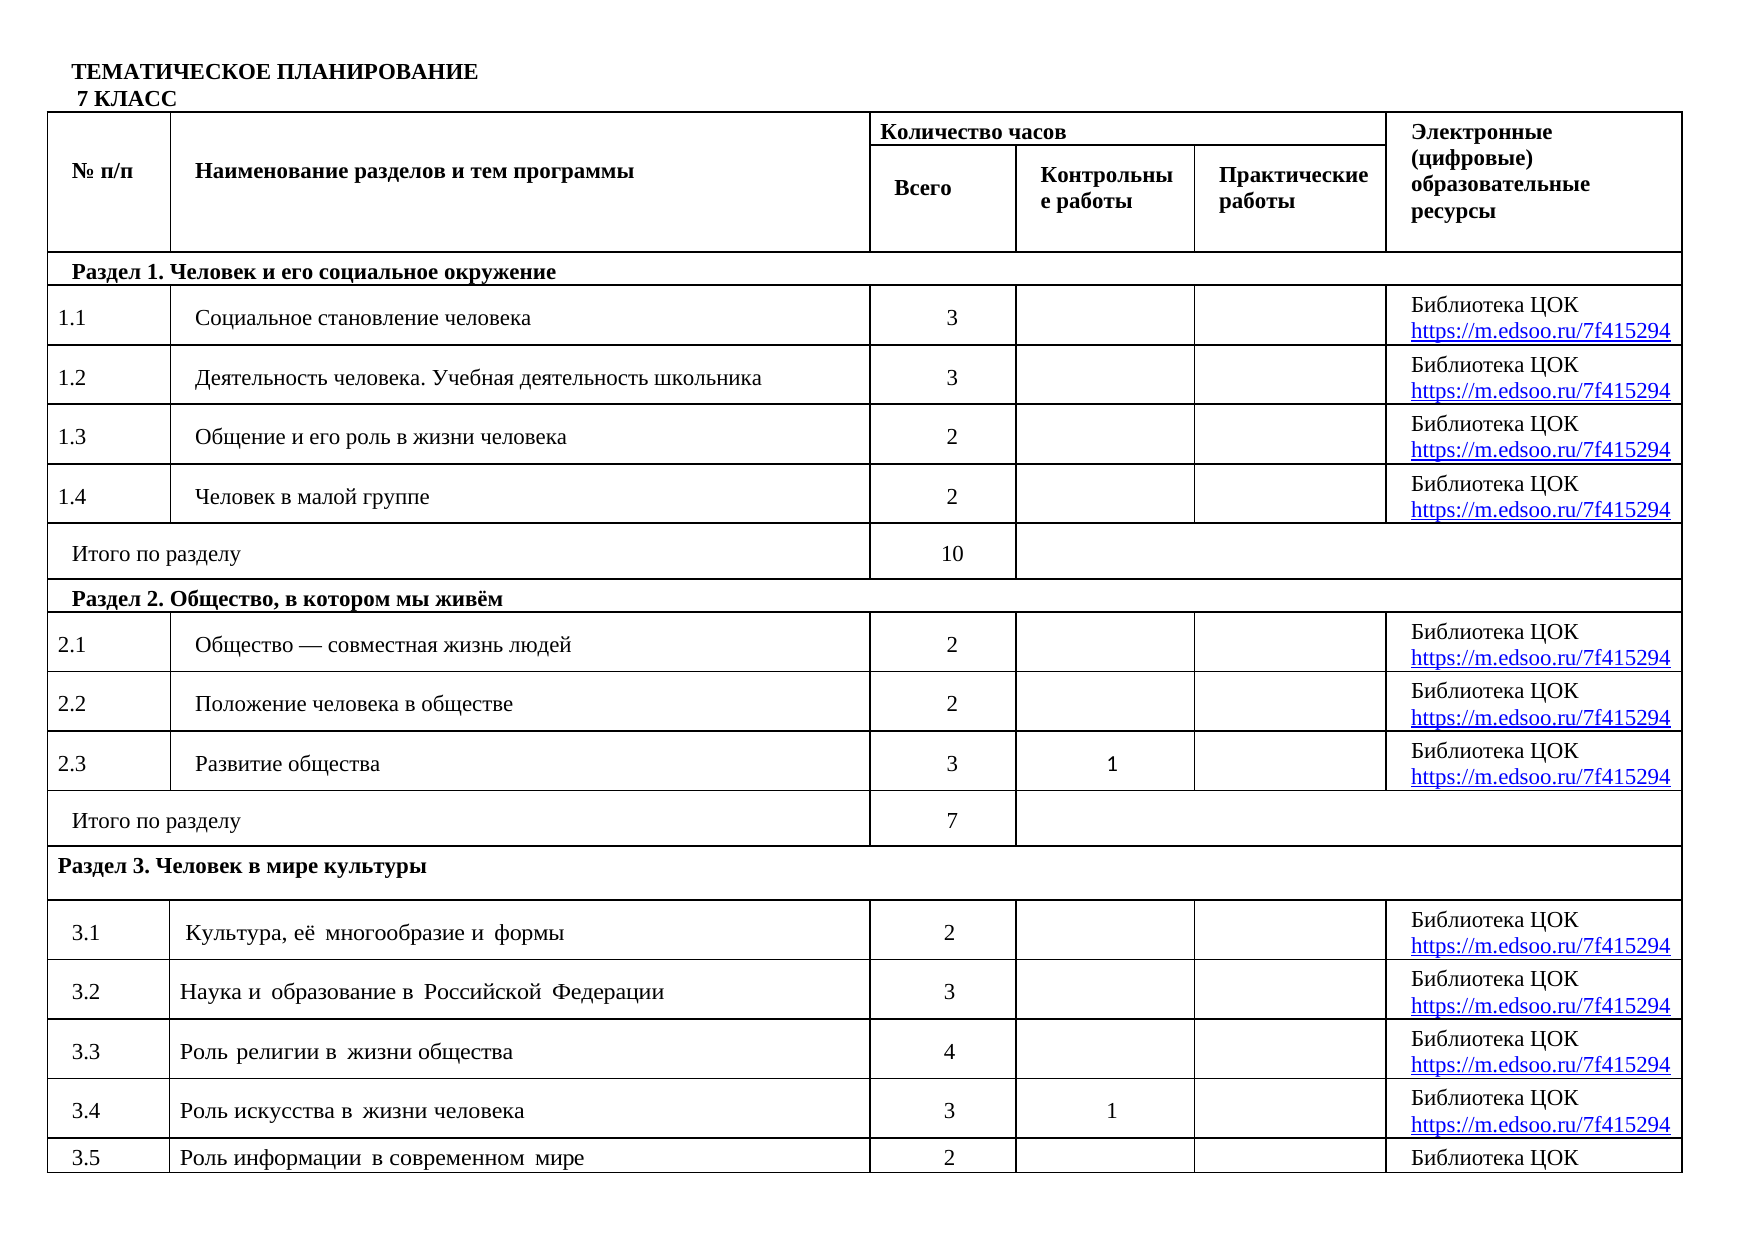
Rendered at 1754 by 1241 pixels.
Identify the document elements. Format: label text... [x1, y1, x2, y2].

table_cell [1017, 901, 1194, 958]
table_cell [1195, 1020, 1385, 1077]
table_cell [1195, 1139, 1385, 1172]
table_cell 2.1 [48, 613, 170, 671]
table_cell Социальное становление человека [171, 286, 869, 344]
table_cell 3.2 [48, 960, 169, 1018]
table_cell [1017, 524, 1681, 578]
table_cell 1 [1017, 1079, 1194, 1137]
table_cell 3 [871, 1079, 1015, 1137]
table_cell [1195, 1079, 1385, 1137]
table_cell 3.5 [48, 1139, 169, 1172]
table_cell Роль религии в жизни общества [170, 1020, 869, 1077]
table_cell Раздел 3. Человек в мире культуры [48, 847, 1681, 899]
table_header Электронные (цифровые) образовательные ресурсы [1387, 113, 1681, 251]
table_cell [1195, 405, 1385, 463]
table_cell 2.2 [48, 672, 170, 730]
table_cell Библиотека ЦОК https://m.edsoo.ru/7f415294 [1387, 346, 1681, 403]
table_cell [1017, 286, 1194, 344]
table_cell Деятельность человека. Учебная деятельность школьника [171, 346, 869, 403]
table_cell [1017, 960, 1194, 1018]
table_cell Контрольные работы [1017, 146, 1194, 251]
table_cell [1195, 465, 1385, 522]
table_cell 3.3 [48, 1020, 169, 1077]
table_cell [1017, 1020, 1194, 1077]
table_cell Наука и образование в Российской Федерации [170, 960, 869, 1018]
table_cell [1195, 346, 1385, 403]
table_cell [1017, 613, 1194, 671]
table_cell 2 [871, 901, 1015, 958]
table_cell Человек в малой группе [171, 465, 869, 522]
table_cell [1195, 672, 1385, 730]
table_header Количество часов [871, 113, 1385, 144]
table_cell 1.1 [48, 286, 170, 344]
table_header № п/п [48, 113, 170, 251]
table_cell 1.3 [48, 405, 170, 463]
table_cell 3 [871, 346, 1015, 403]
table_cell Итого по разделу [48, 791, 869, 845]
table_cell Раздел 1. Человек и его социальное окружение [48, 253, 1681, 284]
text 7 КЛАСС [71, 85, 1696, 111]
table_cell 7 [871, 791, 1015, 845]
table_cell 3.4 [48, 1079, 169, 1137]
table_cell Роль искусства в жизни человека [170, 1079, 869, 1137]
table_cell Библиотека ЦОК https://m.edsoo.ru/7f415294 [1387, 286, 1681, 344]
table_cell [1195, 286, 1385, 344]
table_cell Раздел 2. Общество, в котором мы живём [48, 580, 1681, 611]
table_cell Библиотека ЦОК https://m.edsoo.ru/7f415294 [1387, 732, 1681, 789]
table_cell 3 [871, 732, 1015, 789]
table_cell [1017, 405, 1194, 463]
table_cell Библиотека ЦОК https://m.edsoo.ru/7f415294 [1387, 960, 1681, 1018]
table_cell [1017, 672, 1194, 730]
table_cell [1195, 960, 1385, 1018]
table_cell Библиотека ЦОК https://m.edsoo.ru/7f415294 [1387, 901, 1681, 958]
table_cell Библиотека ЦОК https://m.edsoo.ru/7f415294 [1387, 465, 1681, 522]
table_cell Развитие общества [171, 732, 869, 789]
table_cell Культура, её многообразие и формы [170, 901, 869, 958]
table_cell [1195, 901, 1385, 958]
table_cell 2.3 [48, 732, 170, 789]
table_cell 3 [871, 286, 1015, 344]
table_cell 3.1 [48, 901, 169, 958]
table_cell 2 [871, 465, 1015, 522]
table_cell [1017, 465, 1194, 522]
table_cell 2 [871, 672, 1015, 730]
table_cell 2 [871, 1139, 1015, 1172]
table_cell [1195, 613, 1385, 671]
table_cell 1 [1017, 732, 1194, 789]
table_cell Библиотека ЦОК https://m.edsoo.ru/7f415294 [1387, 1020, 1681, 1077]
table_header Наименование разделов и тем программы [171, 113, 869, 251]
table_cell 4 [871, 1020, 1015, 1077]
table_cell 2 [871, 405, 1015, 463]
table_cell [1387, 1139, 1681, 1172]
table_cell [1017, 1139, 1194, 1172]
table_cell Общение и его роль в жизни человека [171, 405, 869, 463]
table_cell Итого по разделу [48, 524, 869, 578]
table_cell Положение человека в обществе [171, 672, 869, 730]
table_cell [1195, 732, 1385, 789]
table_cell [1387, 1079, 1681, 1137]
table_cell 1.2 [48, 346, 170, 403]
table_cell 1.4 [48, 465, 170, 522]
table_cell Практические работы [1195, 146, 1385, 251]
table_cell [170, 1139, 869, 1172]
table_cell Общество — совместная жизнь людей [171, 613, 869, 671]
table_cell 3 [871, 960, 1015, 1018]
table_cell [1017, 346, 1194, 403]
table_cell Всего [871, 146, 1015, 251]
table_cell Библиотека ЦОК https://m.edsoo.ru/7f415294 [1387, 405, 1681, 463]
table_cell Библиотека ЦОК https://m.edsoo.ru/7f415294 [1387, 672, 1681, 730]
table_cell 10 [871, 524, 1015, 578]
text ТЕМАТИЧЕСКОЕ ПЛАНИРОВАНИЕ [71, 58, 1696, 85]
table_cell Библиотека ЦОК https://m.edsoo.ru/7f415294 [1387, 613, 1681, 671]
table_cell [1017, 791, 1681, 845]
table_cell 2 [871, 613, 1015, 671]
